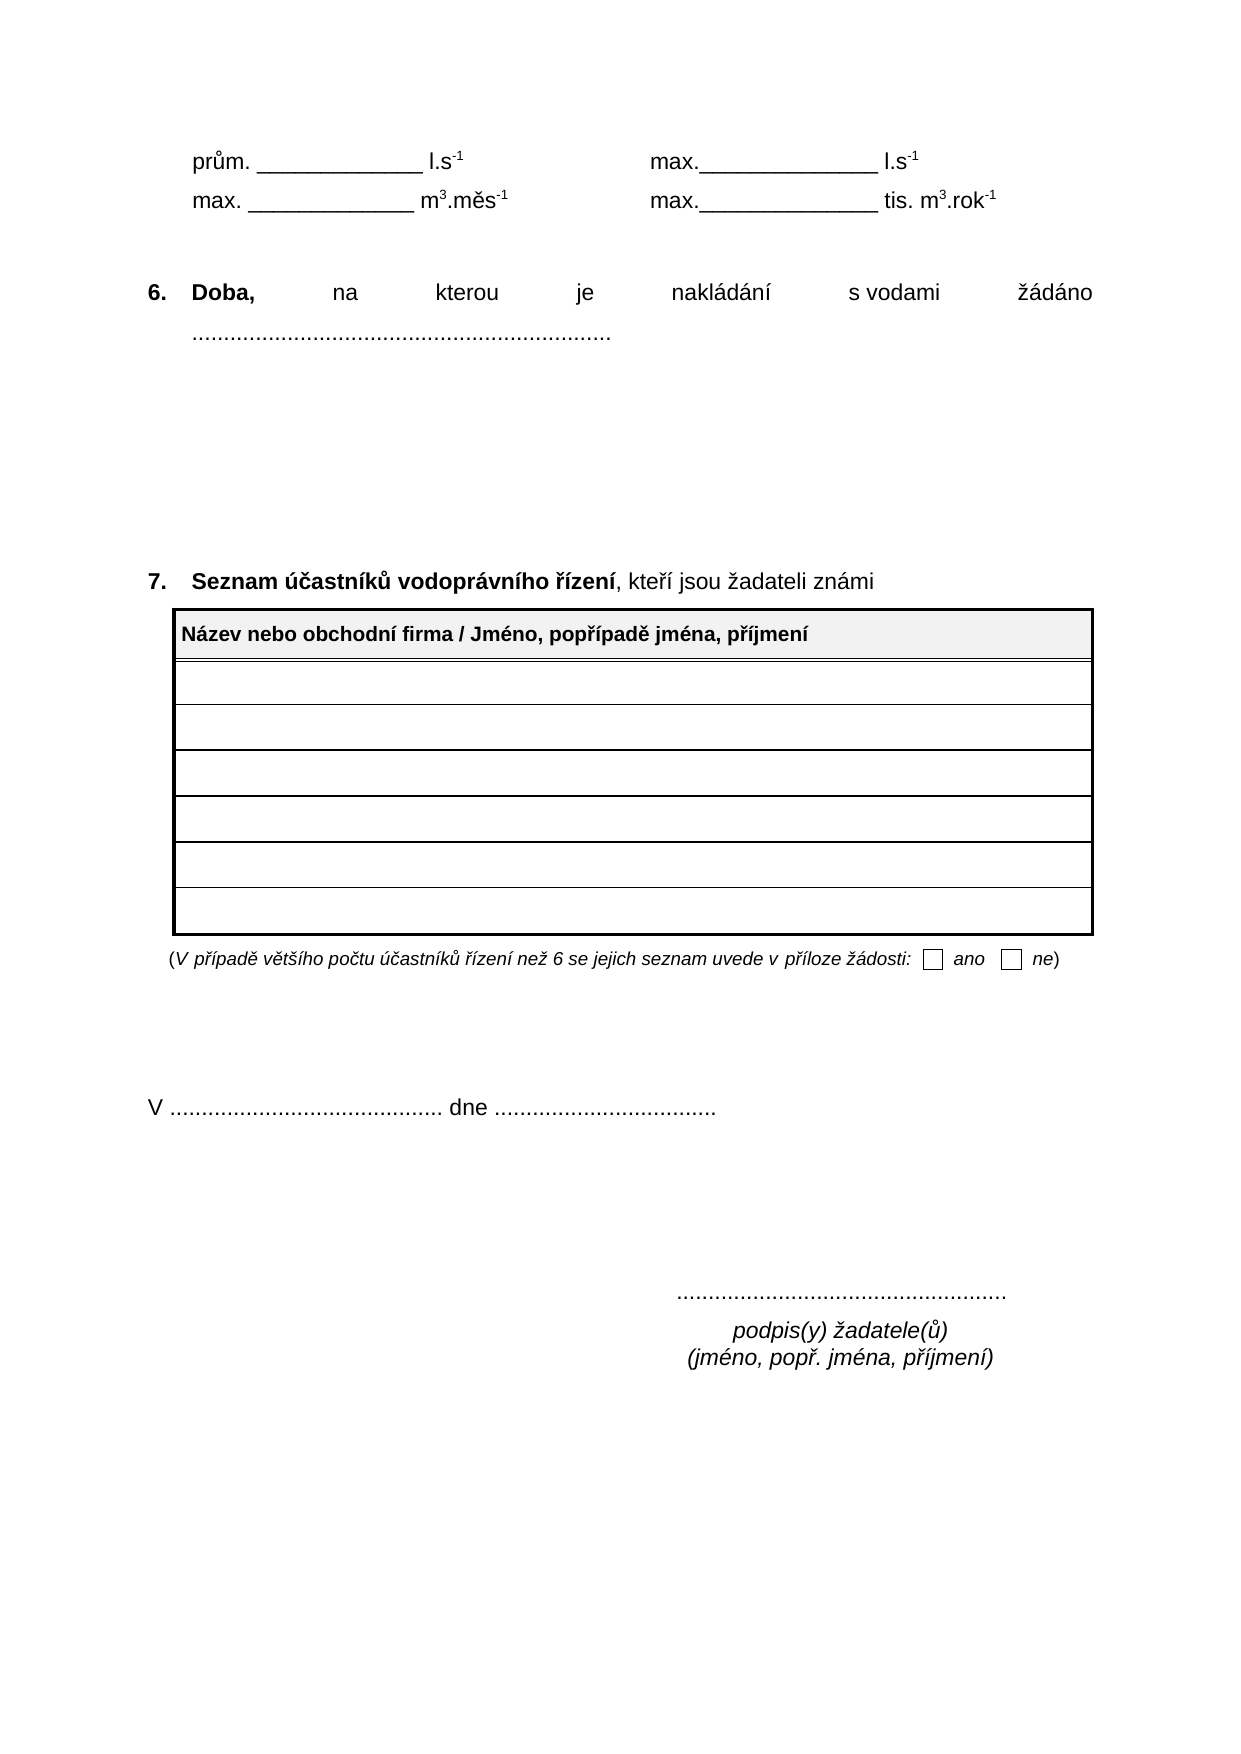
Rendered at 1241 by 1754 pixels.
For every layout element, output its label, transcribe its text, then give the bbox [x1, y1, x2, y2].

text max. _____________ m3.měs-1 max.______________ tis. m3.rok-1 [192, 187, 1093, 213]
table_cell [176, 888, 1091, 933]
list Doba, na kterou je nakládání s vodami žádáno .................................................................. [148, 279, 1093, 345]
text .................................................... [148, 1278, 1093, 1304]
table_cell [176, 843, 1091, 887]
table_header Název nebo obchodní firma / Jméno, popřípadě jména, příjmení [176, 611, 1091, 658]
table_cell [176, 662, 1091, 703]
text V ........................................... dne ................................... [148, 1093, 1093, 1120]
text prům. _____________ l.s-1 max.______________ l.s-1 [192, 148, 1093, 174]
table_cell [176, 705, 1091, 749]
text (V případě většího počtu účastníků řízení než 6 se jejich seznam uvede v příloze žádosti: ano ne) [148, 948, 1093, 970]
table_cell [176, 797, 1091, 841]
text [148, 1344, 1093, 1370]
text podpis(y) žadatele(ů) [148, 1317, 1093, 1344]
list Seznam účastníků vodoprávního řízení, kteří jsou žadateli známi [148, 568, 1093, 594]
table_cell [176, 751, 1091, 795]
